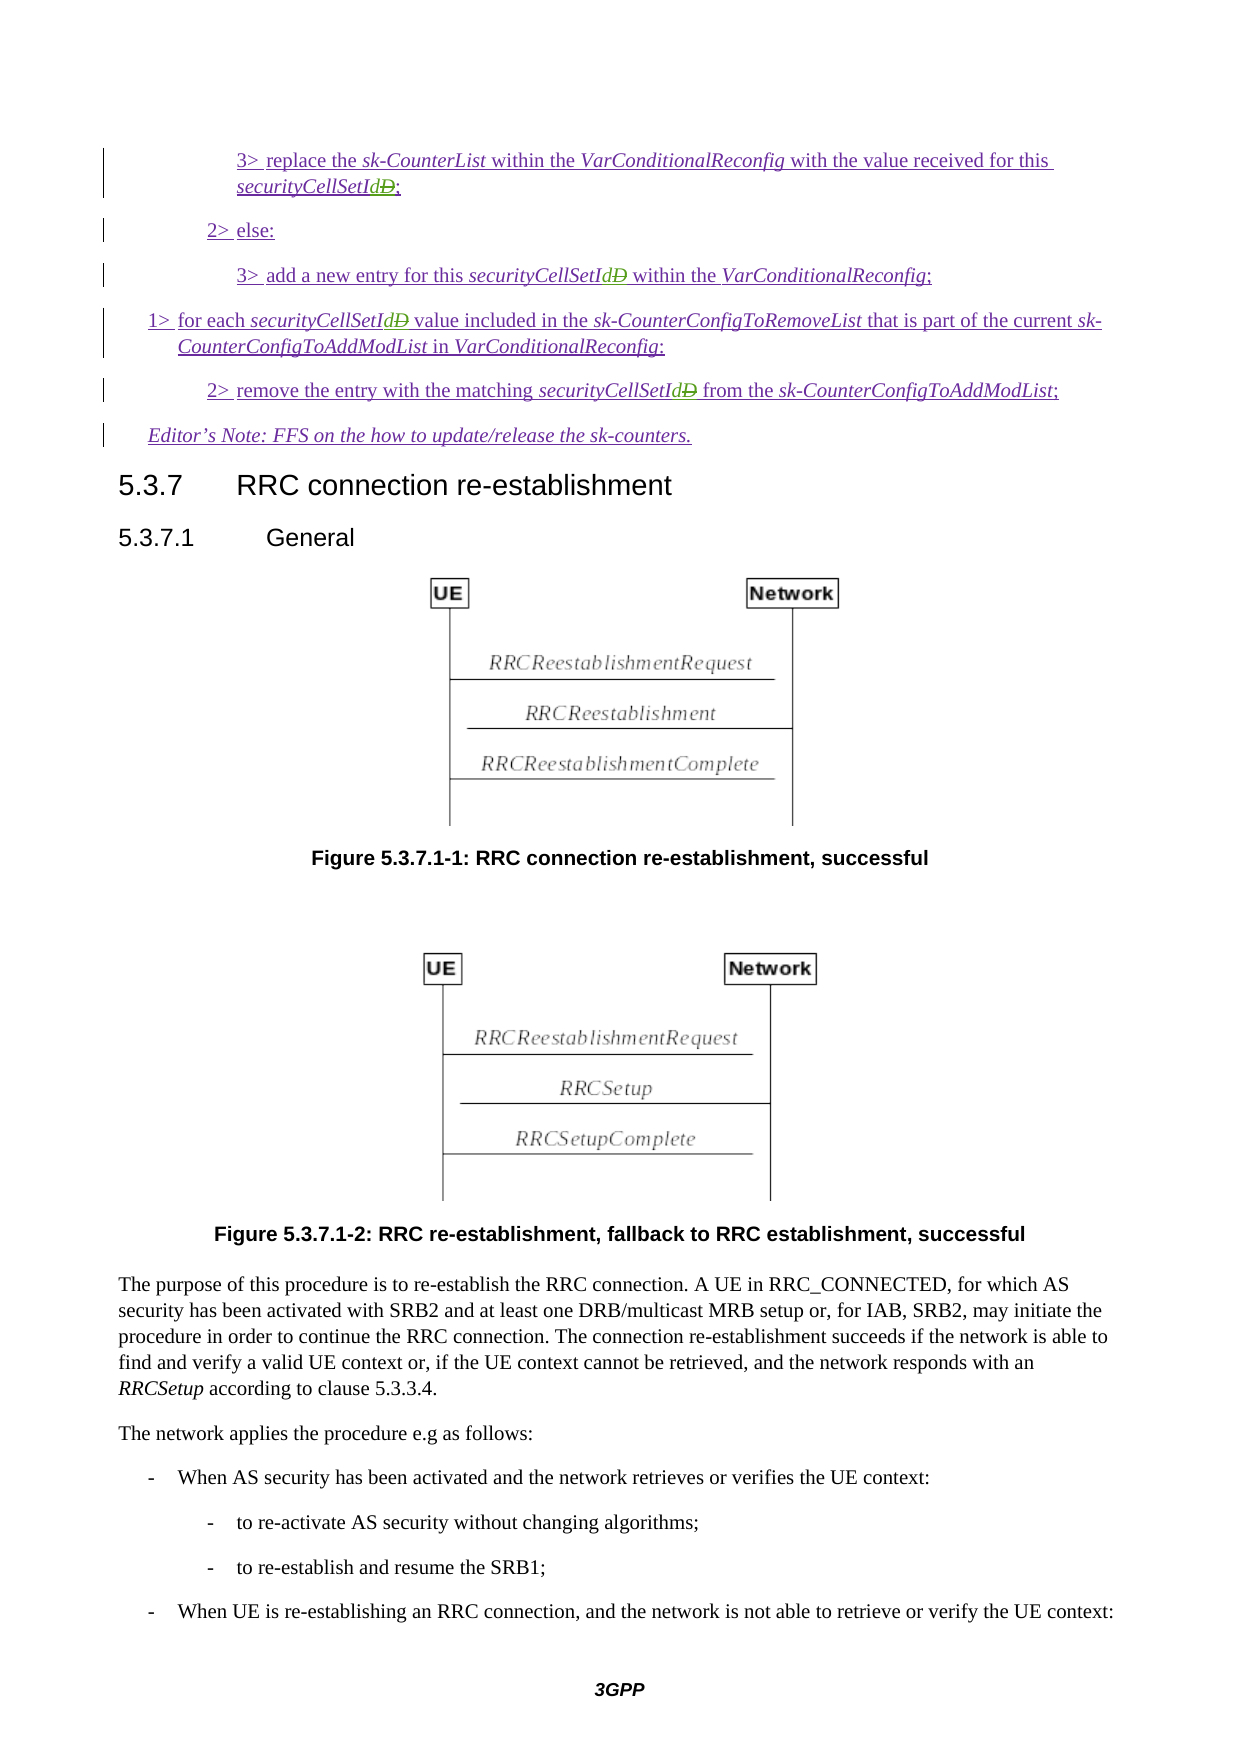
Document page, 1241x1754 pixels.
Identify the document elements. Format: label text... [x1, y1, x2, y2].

text - When UE is re-establishing an RRC connection, and the network is not able to retrieve or verify the UE context: [148, 1599, 1122, 1623]
text - to re-activate AS security without changing algorithms; [207, 1510, 1122, 1534]
text - When AS security has been activated and the network retrieves or verifies the UE context: [148, 1465, 1122, 1489]
text - to re-establish and resume the SRB1; [207, 1555, 1122, 1579]
subtitle 5.3.7.1 General [118, 523, 1122, 551]
text Figure 5.3.7.1-2: RRC re-establishment, fallback to RRC establishment, successful [118, 1221, 1122, 1245]
subtitle 5.3.7 RRC connection re-establishment [118, 468, 1122, 501]
text Figure 5.3.7.1-1: RRC connection re-establishment, successful [118, 846, 1122, 870]
text The purpose of this procedure is to re-establish the RRC connection. A UE in RRC_CONNECTED, for which AS security has been activated with SRB2 and at least one DRB/multicast MRB setup or, for IAB, SRB2, may initiate the procedure in order to continue the RRC connection. The connection re-establishment succeeds if the network is able to find and verify a valid UE context or, if the UE context cannot be retrieved, and the network responds with an RRCSetup according to clause 5.3.3.4. [118, 1272, 1122, 1400]
text The network applies the procedure e.g as follows: [118, 1421, 1122, 1445]
